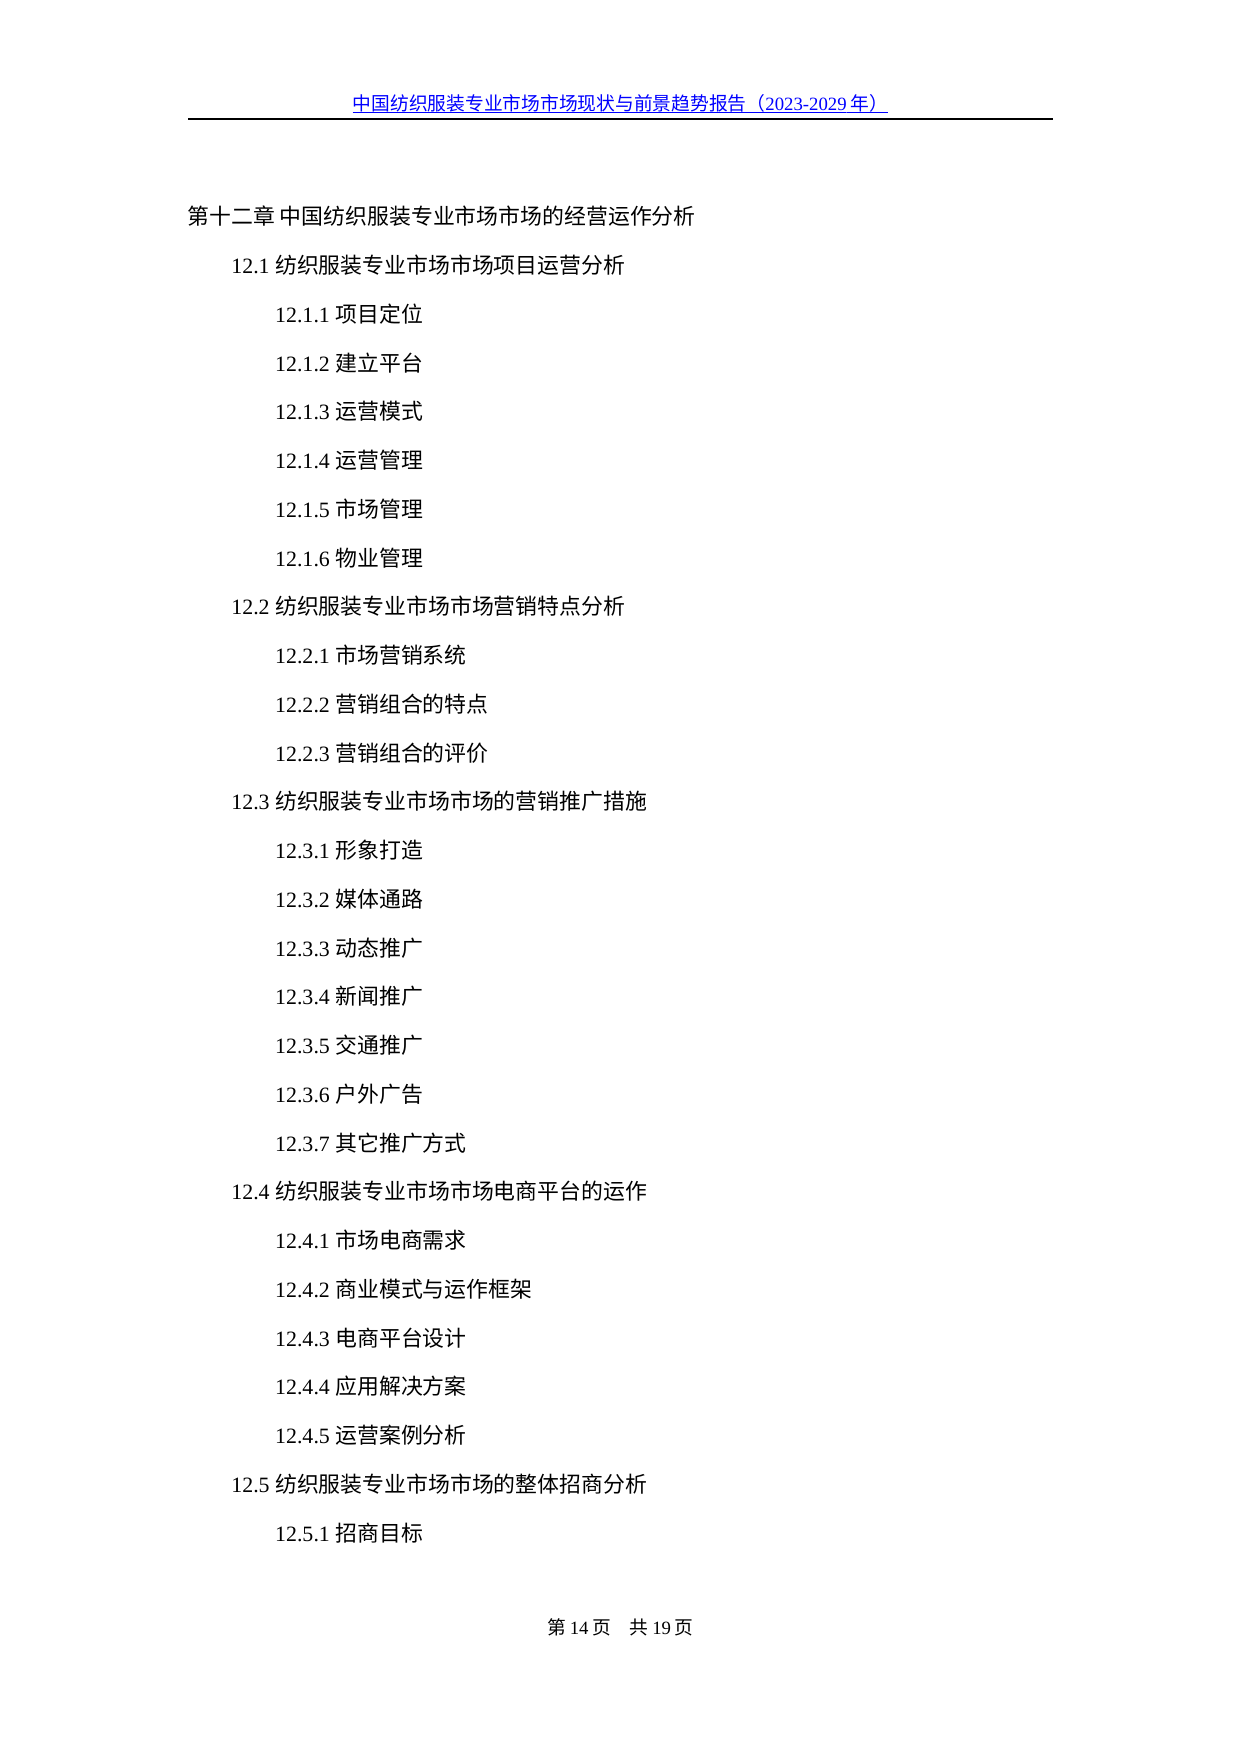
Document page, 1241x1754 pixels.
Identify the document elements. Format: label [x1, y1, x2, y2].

text [187, 150, 1053, 1548]
